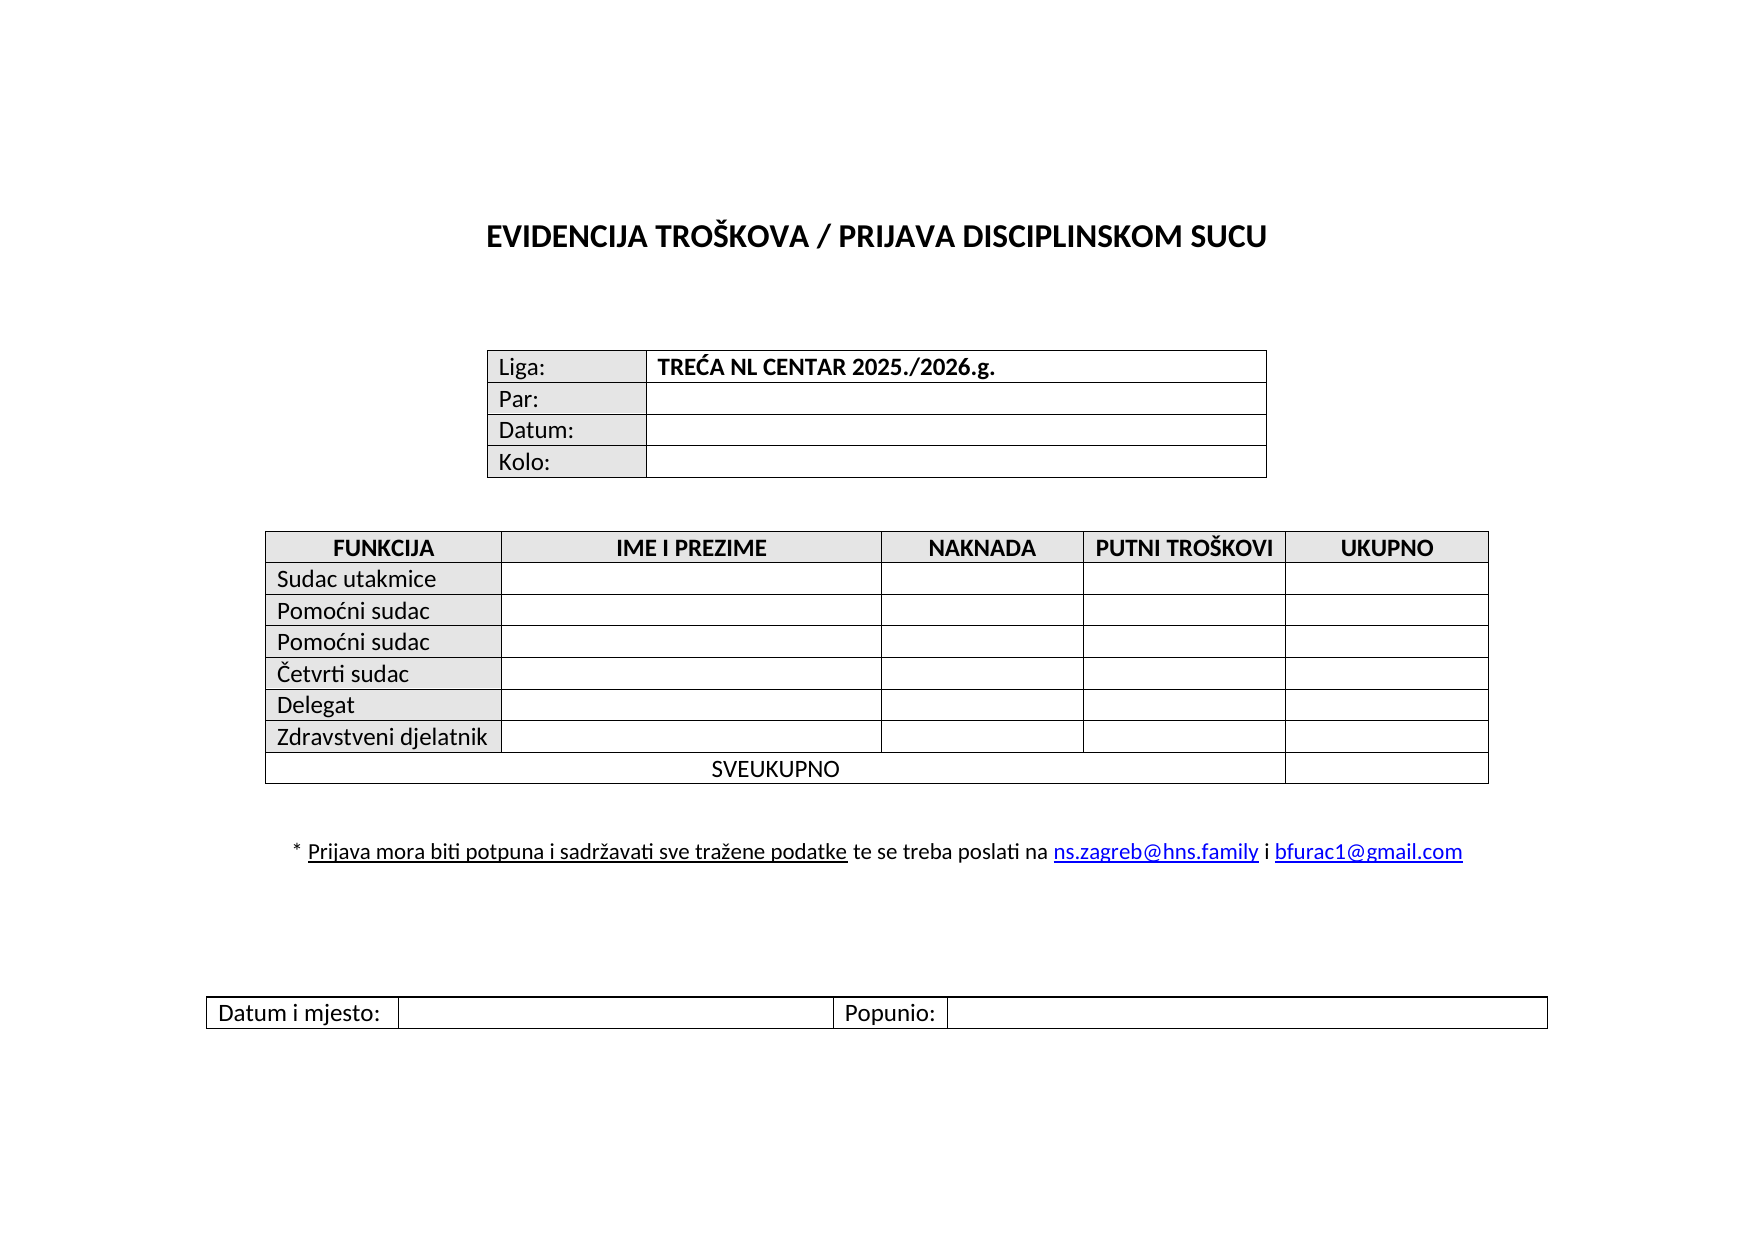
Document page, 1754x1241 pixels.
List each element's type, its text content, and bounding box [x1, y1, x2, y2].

table_cell [882, 690, 1083, 720]
table_cell [502, 626, 881, 657]
table_cell Sudac utakmice [266, 563, 501, 594]
table_cell Pomoćni sudac [266, 595, 501, 625]
table_cell [502, 658, 881, 688]
table_cell [1084, 595, 1285, 625]
table_header UKUPNO [1286, 532, 1488, 562]
table_cell [1286, 690, 1488, 720]
table_header FUNKCIJA [266, 532, 501, 562]
table_header Liga: [488, 351, 646, 382]
table_cell [1084, 658, 1285, 688]
table_cell [502, 721, 881, 752]
table_cell [882, 563, 1083, 594]
table_cell [882, 721, 1083, 752]
text * Prijava mora biti potpuna i sadržavati sve tražene podatke te se treba poslati na ns.zagreb@hns.family i bfurac1@gmail.com [148, 837, 1606, 865]
table_header Popunio: [834, 998, 947, 1028]
table_cell [647, 446, 1266, 477]
table_cell Kolo: [488, 446, 646, 477]
table_header Datum i mjesto: [207, 998, 398, 1028]
table_header NAKNADA [882, 532, 1083, 562]
table_cell Pomoćni sudac [266, 626, 501, 657]
text EVIDENCIJA TROŠKOVA / PRIJAVA DISCIPLINSKOM SUCU [148, 215, 1606, 256]
table_cell [1286, 595, 1488, 625]
table_cell [1286, 753, 1488, 783]
table_cell [1286, 721, 1488, 752]
table_cell [647, 415, 1266, 445]
table_cell Delegat [266, 690, 501, 720]
table_cell Par: [488, 383, 646, 413]
table_header TREĆA NL CENTAR 2025./2026.g. [647, 351, 1266, 382]
table_cell [502, 563, 881, 594]
table_cell [647, 383, 1266, 413]
table_cell [882, 595, 1083, 625]
table_cell [502, 690, 881, 720]
table_cell [1084, 690, 1285, 720]
table_cell [1084, 721, 1285, 752]
table_cell Datum: [488, 415, 646, 445]
table_cell [1286, 626, 1488, 657]
table_cell [1286, 658, 1488, 688]
table_cell [1084, 563, 1285, 594]
table_cell Četvrti sudac [266, 658, 501, 688]
table_header PUTNI TROŠKOVI [1084, 532, 1285, 562]
table_header IME I PREZIME [502, 532, 881, 562]
table_header [399, 998, 833, 1028]
table_cell Zdravstveni djelatnik [266, 721, 501, 752]
table_cell [1084, 626, 1285, 657]
table_cell [502, 595, 881, 625]
table_cell SVEUKUPNO [266, 753, 1285, 783]
table_cell [882, 626, 1083, 657]
table_cell [882, 658, 1083, 688]
table_cell [1286, 563, 1488, 594]
table_header [948, 998, 1547, 1028]
